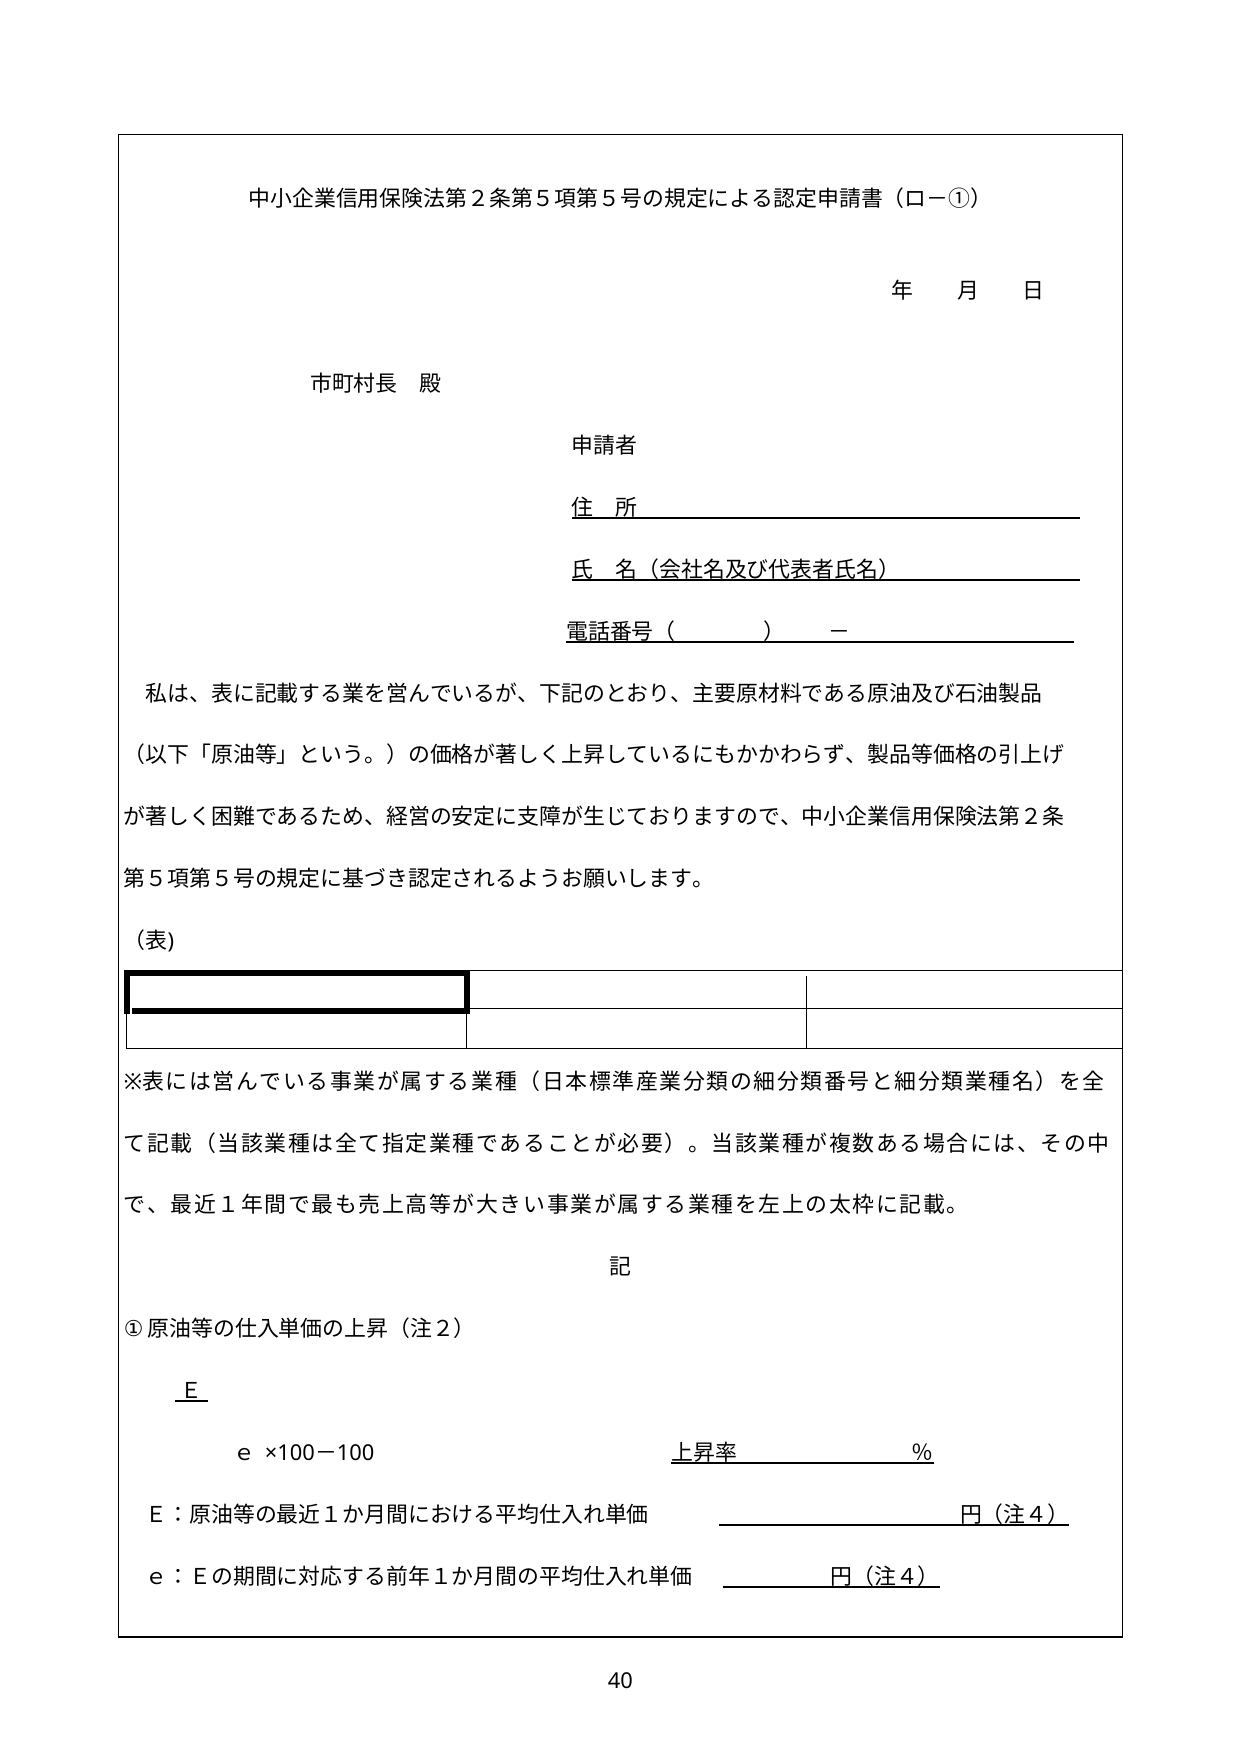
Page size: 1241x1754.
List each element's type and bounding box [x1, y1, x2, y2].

table_header [119, 135, 1122, 1636]
